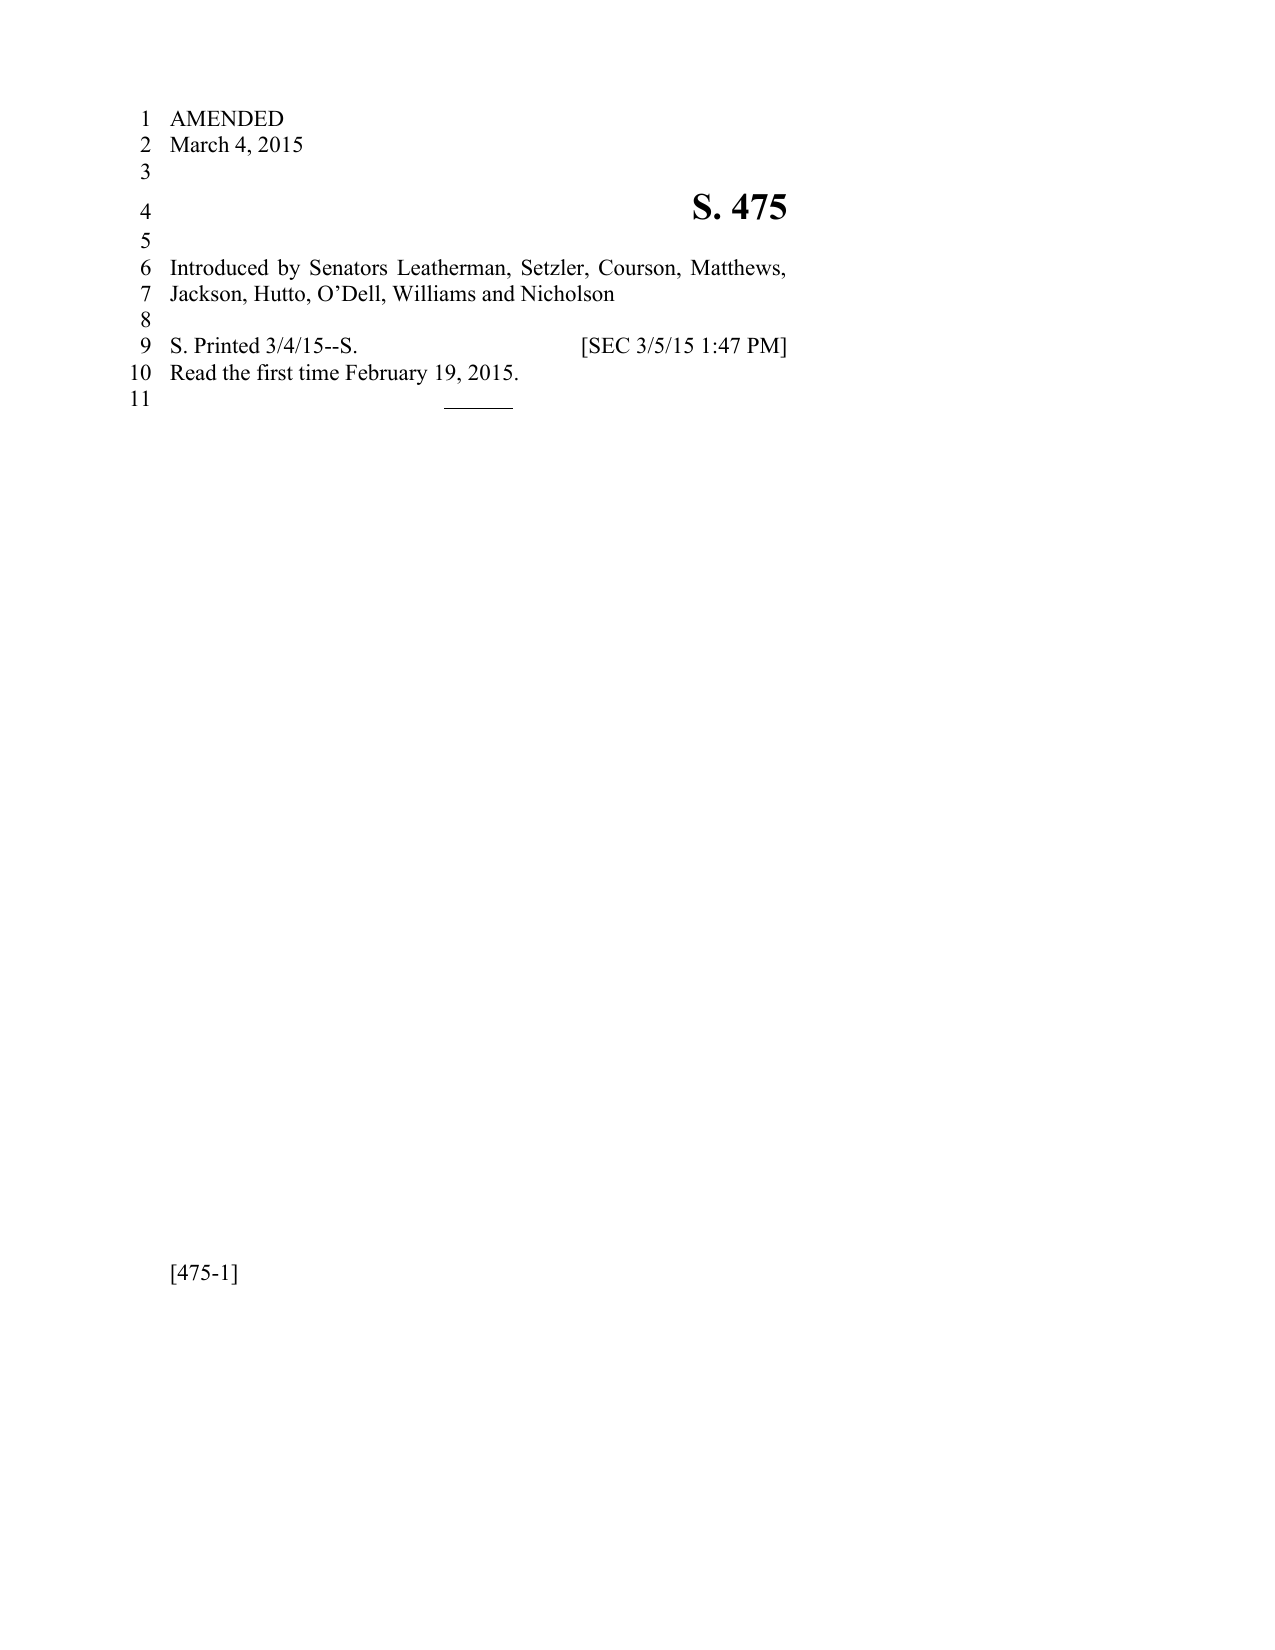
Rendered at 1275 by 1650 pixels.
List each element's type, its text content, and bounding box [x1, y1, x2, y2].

text Read the first time February 19, 2015. [169, 359, 787, 385]
text March 4, 2015 [169, 131, 787, 158]
text Introduced by Senators Leatherman, Setzler, Courson, Matthews, Jackson, Hutto, O’Dell, Williams and Nicholson [169, 253, 787, 306]
text AMENDED [169, 105, 787, 131]
text S. Printed 3/4/15--S. [SEC 3/5/15 1:47 PM] [169, 333, 787, 359]
text S. 475 [169, 184, 787, 227]
